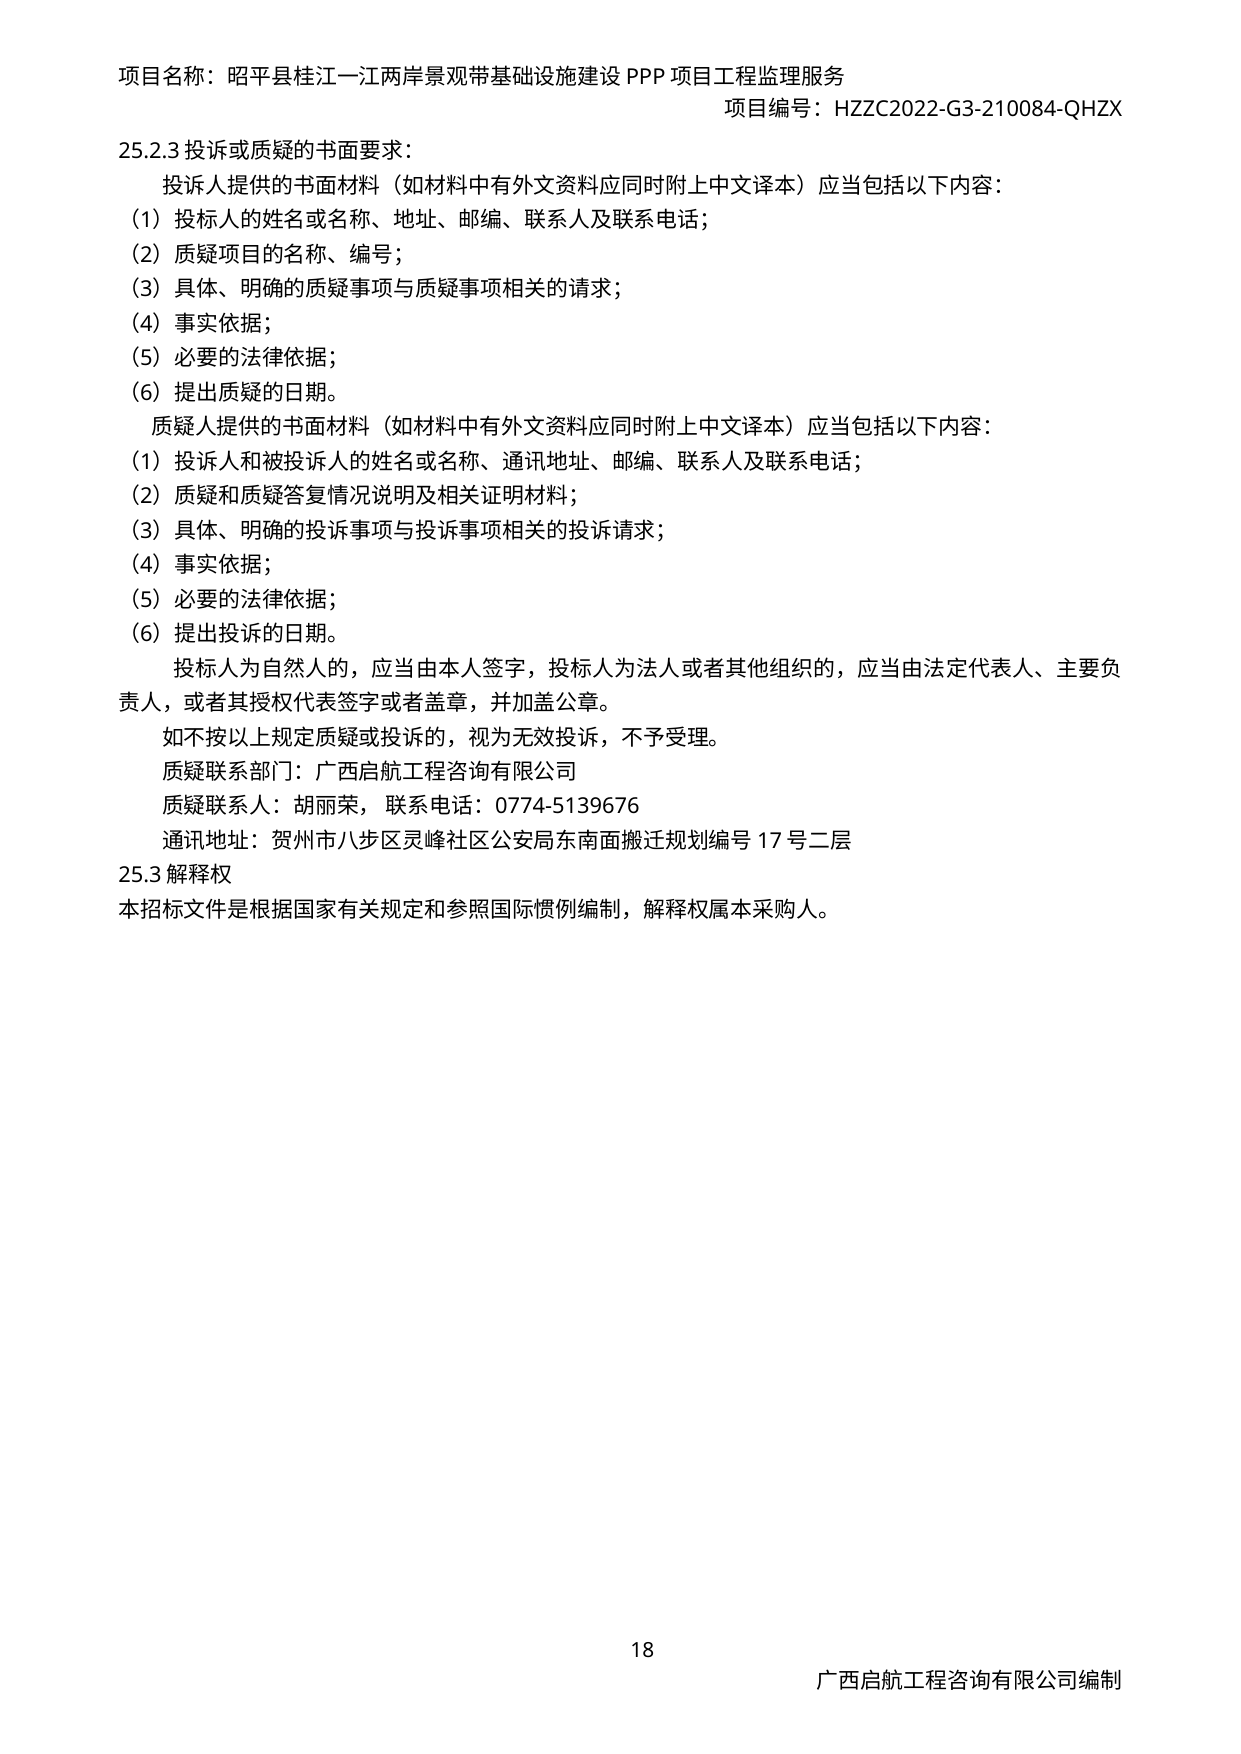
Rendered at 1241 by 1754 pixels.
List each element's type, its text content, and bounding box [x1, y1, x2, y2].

text 投诉人提供的书面材料（如材料中有外文资料应同时附上中文译本）应当包括以下内容： [118, 167, 1122, 201]
text 25.3解释权 [118, 856, 1122, 891]
text 25.2.3投诉或质疑的书面要求： [118, 132, 1122, 167]
text （5）必要的法律依据； [118, 339, 1122, 373]
text （6）提出质疑的日期。 [118, 373, 1122, 408]
text 本招标文件是根据国家有关规定和参照国际惯例编制，解释权属本采购人。 [118, 891, 1122, 925]
text （3）具体、明确的投诉事项与投诉事项相关的投诉请求； [118, 511, 1122, 546]
text （2）质疑和质疑答复情况说明及相关证明材料； [118, 477, 1122, 511]
text 如不按以上规定质疑或投诉的，视为无效投诉，不予受理。 [118, 718, 1122, 753]
text （2）质疑项目的名称、编号； [118, 236, 1122, 270]
text 投标人为自然人的，应当由本人签字，投标人为法人或者其他组织的，应当由法定代表人、主要负责人，或者其授权代表签字或者盖章，并加盖公章。 [118, 649, 1122, 718]
text 质疑人提供的书面材料（如材料中有外文资料应同时附上中文译本）应当包括以下内容： [118, 408, 1122, 442]
text （1）投诉人和被投诉人的姓名或名称、通讯地址、邮编、联系人及联系电话； [118, 442, 1122, 477]
text （1）投标人的姓名或名称、地址、邮编、联系人及联系电话； [118, 201, 1122, 236]
text （6）提出投诉的日期。 [118, 615, 1122, 649]
text 通讯地址：贺州市八步区灵峰社区公安局东南面搬迁规划编号17号二层 [118, 822, 1122, 856]
text （4）事实依据； [118, 546, 1122, 580]
text 质疑联系人：胡丽荣， 联系电话：0774-5139676 [118, 787, 1122, 822]
text （4）事实依据； [118, 304, 1122, 339]
text （3）具体、明确的质疑事项与质疑事项相关的请求； [118, 270, 1122, 304]
text 质疑联系部门：广西启航工程咨询有限公司 [118, 753, 1122, 787]
text （5）必要的法律依据； [118, 580, 1122, 615]
